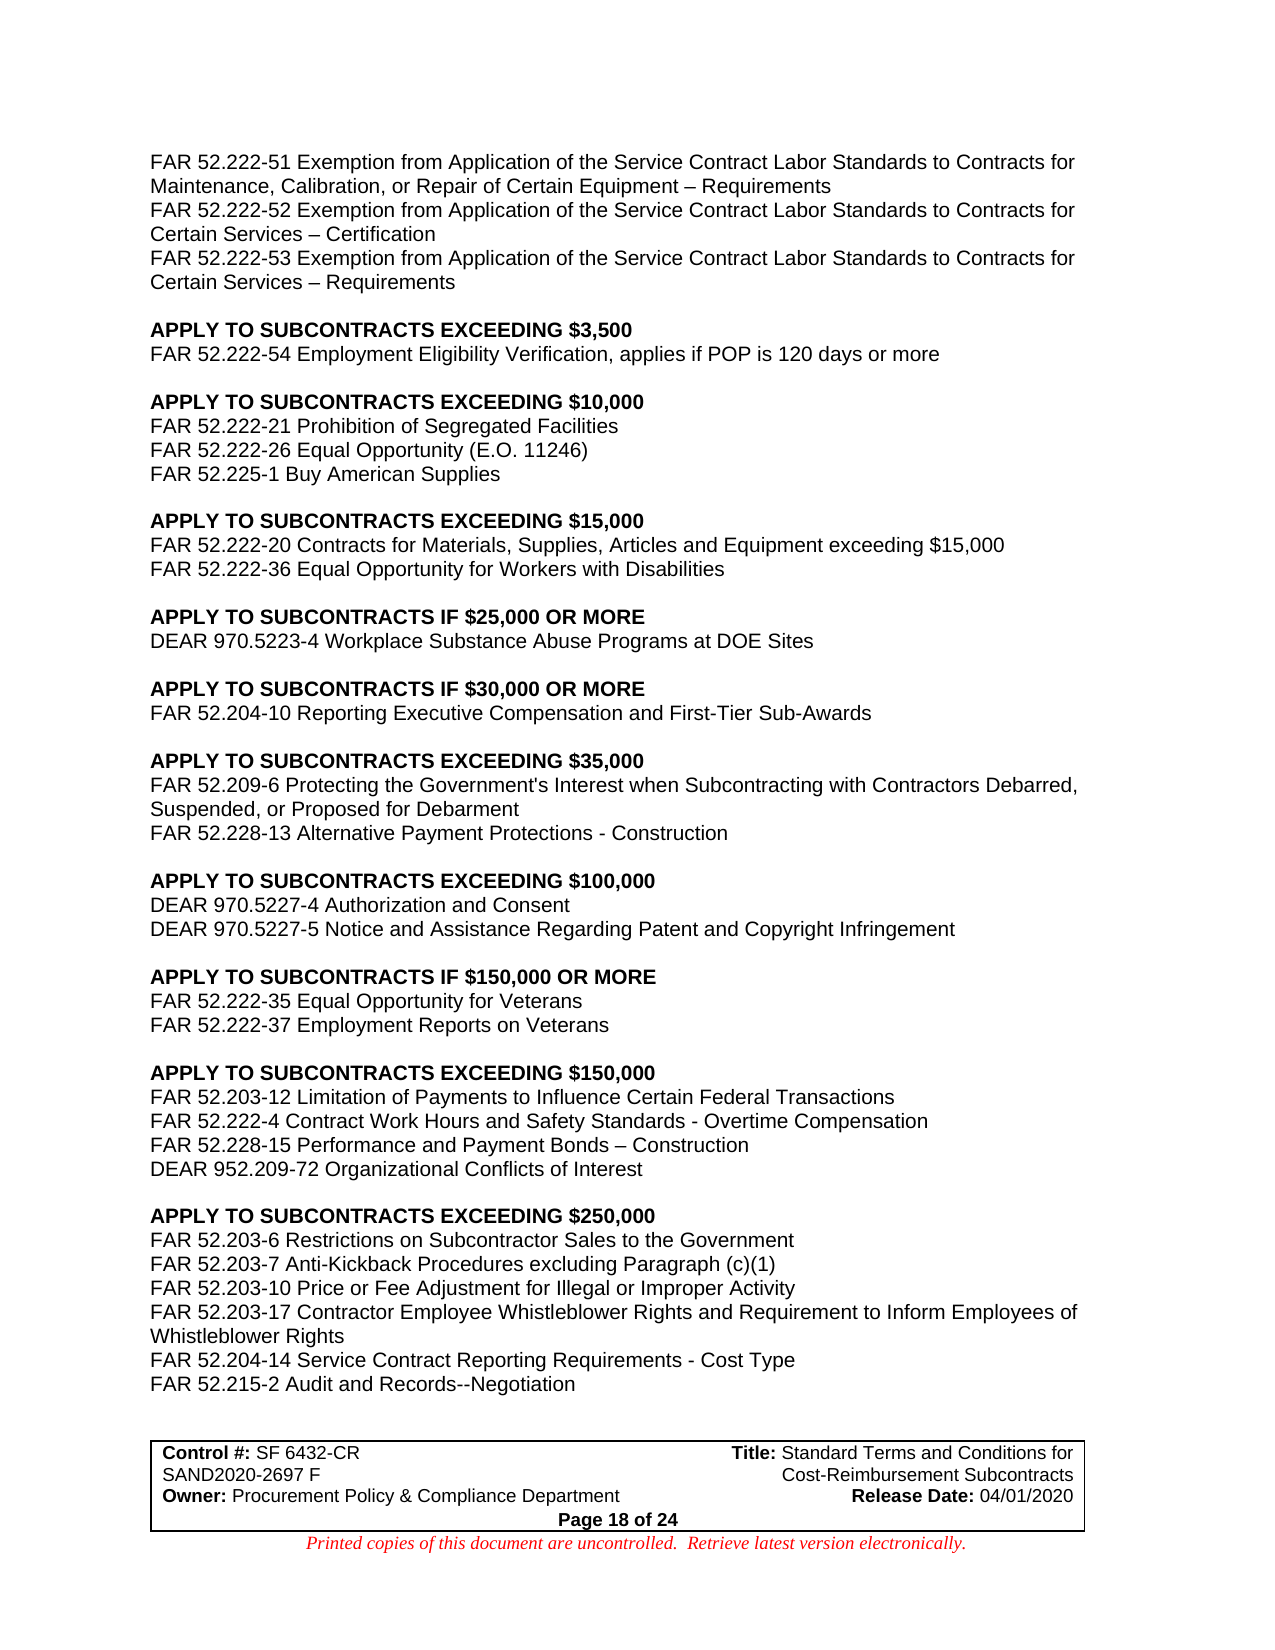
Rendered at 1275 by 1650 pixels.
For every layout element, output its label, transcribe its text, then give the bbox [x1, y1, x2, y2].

subtitle APPLY TO SUBCONTRACTS IF $25,000 OR MORE [150, 605, 1125, 629]
text DEAR 970.5227-4 Authorization and Consent [150, 893, 1125, 917]
text FAR 52.222-35 Equal Opportunity for Veterans [150, 988, 1125, 1012]
text FAR 52.225-1 Buy American Supplies [150, 461, 1125, 485]
subtitle APPLY TO SUBCONTRACTS IF $30,000 OR MORE [150, 677, 1125, 701]
text FAR 52.222-26 Equal Opportunity (E.O. 11246) [150, 437, 1125, 461]
text FAR 52.204-14 Service Contract Reporting Requirements - Cost Type [150, 1348, 1125, 1372]
text FAR 52.222-21 Prohibition of Segregated Facilities [150, 413, 1125, 437]
text FAR 52.203-6 Restrictions on Subcontractor Sales to the Government [150, 1228, 1125, 1252]
subtitle APPLY TO SUBCONTRACTS EXCEEDING $10,000 [150, 389, 1125, 413]
text DEAR 970.5227-5 Notice and Assistance Regarding Patent and Copyright Infringement [150, 917, 1125, 941]
text FAR 52.215-2 Audit and Records--Negotiation [150, 1372, 1125, 1396]
text FAR 52.222-37 Employment Reports on Veterans [150, 1012, 1125, 1036]
subtitle APPLY TO SUBCONTRACTS EXCEEDING $150,000 [150, 1061, 1125, 1084]
subtitle APPLY TO SUBCONTRACTS IF $150,000 OR MORE [150, 964, 1125, 988]
text DEAR 952.209-72 Organizational Conflicts of Interest [150, 1156, 1125, 1180]
text FAR 52.209-6 Protecting the Government's Interest when Subcontracting with Contractors Debarred, Suspended, or Proposed for Debarment [150, 773, 1125, 821]
text FAR 52.228-13 Alternative Payment Protections - Construction [150, 821, 1125, 845]
text FAR 52.222-52 Exemption from Application of the Service Contract Labor Standards to Contracts for Certain Services – Certification [150, 198, 1125, 246]
subtitle APPLY TO SUBCONTRACTS EXCEEDING $250,000 [150, 1204, 1125, 1228]
text FAR 52.203-7 Anti-Kickback Procedures excluding Paragraph (c)(1) [150, 1252, 1125, 1276]
text FAR 52.222-20 Contracts for Materials, Supplies, Articles and Equipment exceeding $15,000 [150, 533, 1125, 557]
text FAR 52.204-10 Reporting Executive Compensation and First-Tier Sub-Awards [150, 701, 1125, 725]
text FAR 52.203-17 Contractor Employee Whistleblower Rights and Requirement to Inform Employees of Whistleblower Rights [150, 1300, 1125, 1348]
text FAR 52.222-36 Equal Opportunity for Workers with Disabilities [150, 557, 1125, 581]
subtitle APPLY TO SUBCONTRACTS EXCEEDING $15,000 [150, 509, 1125, 533]
text DEAR 970.5223-4 Workplace Substance Abuse Programs at DOE Sites [150, 629, 1125, 653]
subtitle APPLY TO SUBCONTRACTS EXCEEDING $3,500 [150, 318, 1125, 342]
text FAR 52.203-10 Price or Fee Adjustment for Illegal or Improper Activity [150, 1276, 1125, 1300]
text FAR 52.203-12 Limitation of Payments to Influence Certain Federal Transactions [150, 1084, 1125, 1108]
text FAR 52.222-53 Exemption from Application of the Service Contract Labor Standards to Contracts for Certain Services – Requirements [150, 246, 1125, 294]
subtitle APPLY TO SUBCONTRACTS EXCEEDING $100,000 [150, 869, 1125, 893]
text FAR 52.228-15 Performance and Payment Bonds – Construction [150, 1132, 1125, 1156]
text FAR 52.222-51 Exemption from Application of the Service Contract Labor Standards to Contracts for Maintenance, Calibration, or Repair of Certain Equipment – Requirements [150, 150, 1125, 198]
text FAR 52.222-4 Contract Work Hours and Safety Standards - Overtime Compensation [150, 1108, 1125, 1132]
text FAR 52.222-54 Employment Eligibility Verification, applies if POP is 120 days or more [150, 342, 1125, 366]
subtitle APPLY TO SUBCONTRACTS EXCEEDING $35,000 [150, 749, 1125, 773]
